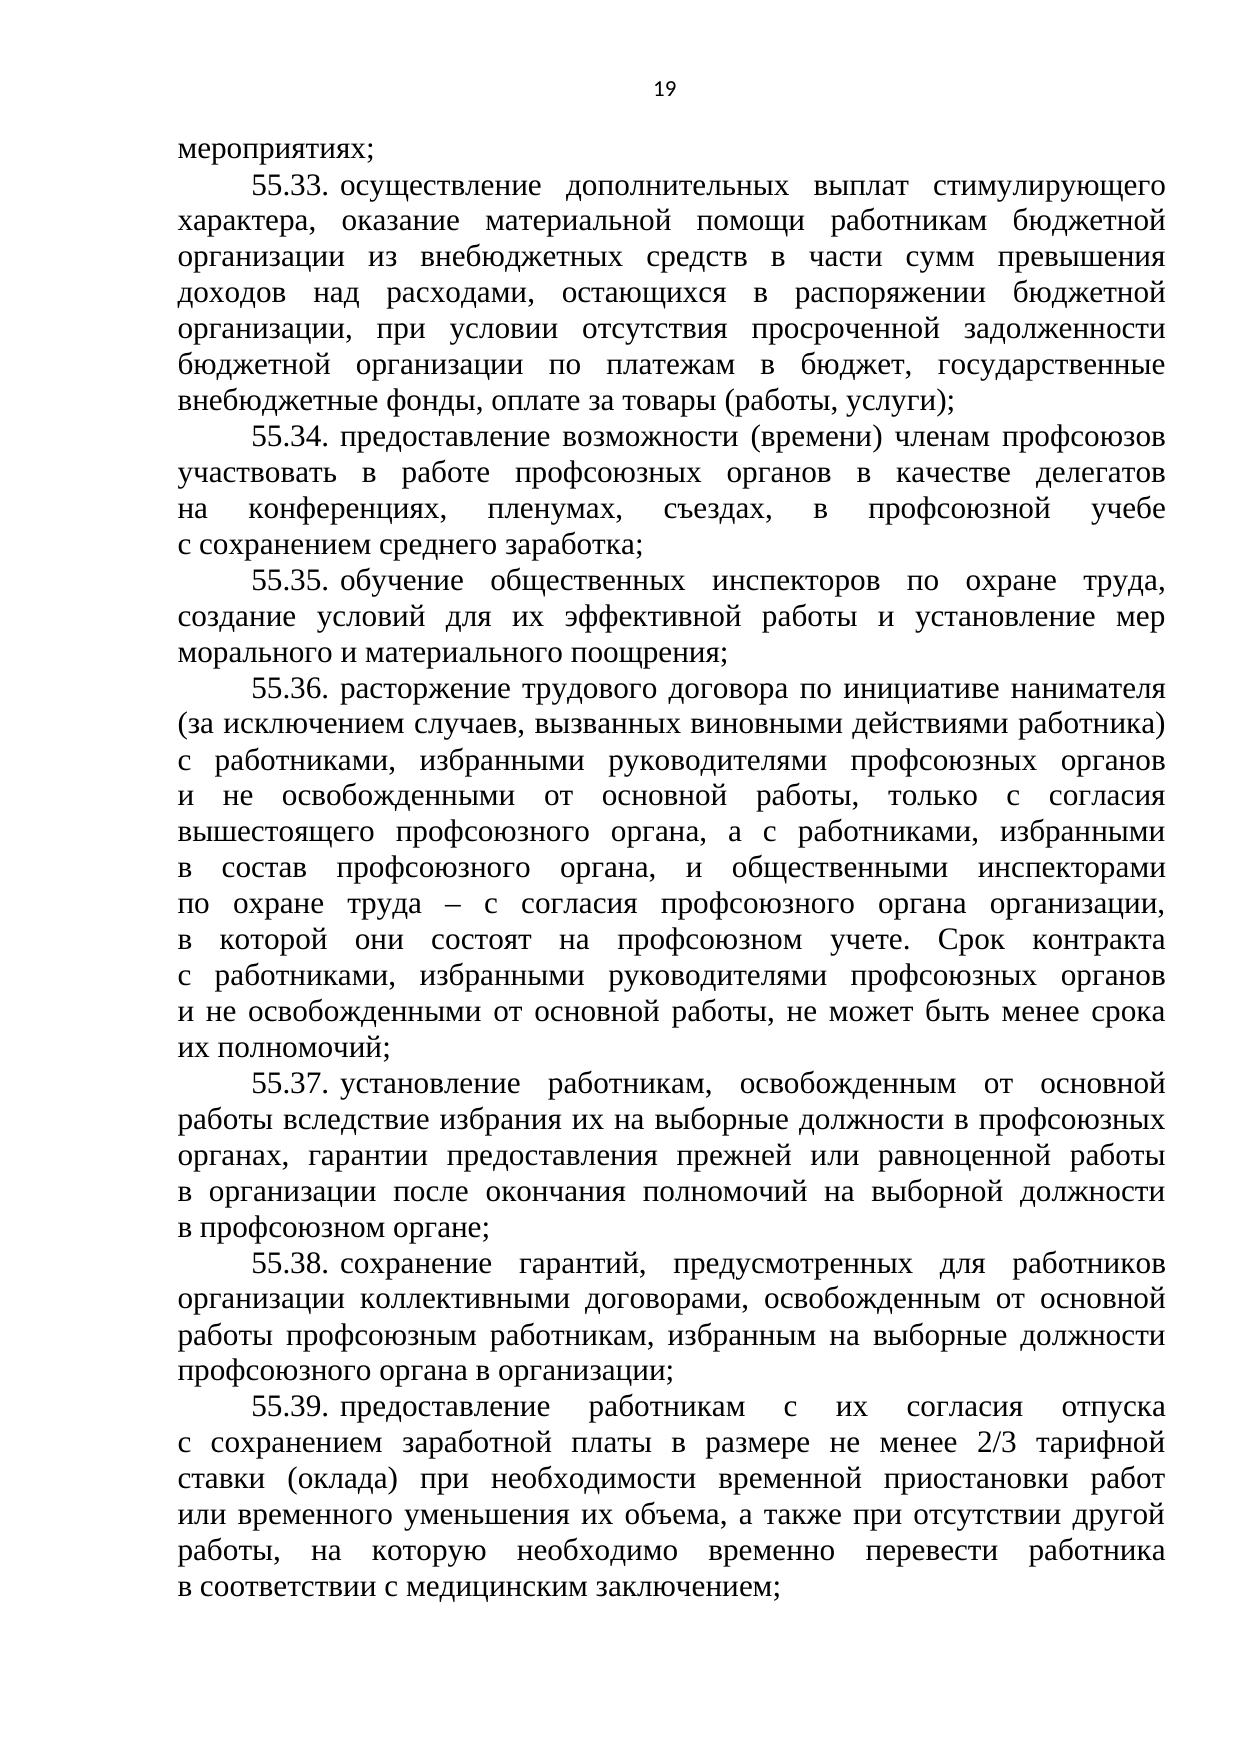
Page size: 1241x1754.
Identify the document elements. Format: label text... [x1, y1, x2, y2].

list сохранение гарантий, предусмотренных для работников организации коллективными договорами, освобожденным от основной работы профсоюзным работникам, избранным на выборные должности профсоюзного органа в организации; [177, 1244, 1167, 1388]
list обучение общественных инспекторов по охране труда, создание условий для их эффективной работы и установление мер морального и материального поощрения; [177, 561, 1167, 669]
list предоставление работникам с их согласия отпуска с сохранением заработной платы в размере не менее 2/3 тарифной ставки (оклада) при необходимости временной приостановки работ или временного уменьшения их объема, а также при отсутствии другой работы, на которую необходимо временно перевести работника в соответствии с медицинским заключением; [177, 1388, 1167, 1603]
list расторжение трудового договора по инициативе нанимателя (за исключением случаев, вызванных виновными действиями работника) с работниками, избранными руководителями профсоюзных органов и не освобожденными от основной работы, только с согласия вышестоящего профсоюзного органа, а с работниками, избранными в состав профсоюзного органа, и общественными инспекторами по охране труда – с согласия профсоюзного органа организации, в которой они состоят на профсоюзном учете. Срок контракта с работниками, избранными руководителями профсоюзных органов и не освобожденными от основной работы, не может быть менее срока их полномочий; [177, 669, 1167, 1064]
list предоставление возможности (времени) членам профсоюзов участвовать в работе профсоюзных органов в качестве делегатов на конференциях, пленумах, съездах, в профсоюзной учебе с сохранением среднего заработка; [177, 417, 1167, 561]
list осуществление дополнительных выплат стимулирующего характера, оказание материальной помощи работникам бюджетной организации из внебюджетных средств в части сумм превышения доходов над расходами, остающихся в распоряжении бюджетной организации, при условии отсутствия просроченной задолженности бюджетной организации по платежам в бюджет, государственные внебюджетные фонды, оплате за товары (работы, услуги); [177, 166, 1167, 417]
list установление работникам, освобожденным от основной работы вследствие избрания их на выборные должности в профсоюзных органах, гарантии предоставления прежней или равноценной работы в организации после окончания полномочий на выборной должности в профсоюзном органе; [177, 1064, 1167, 1244]
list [177, 130, 1167, 166]
